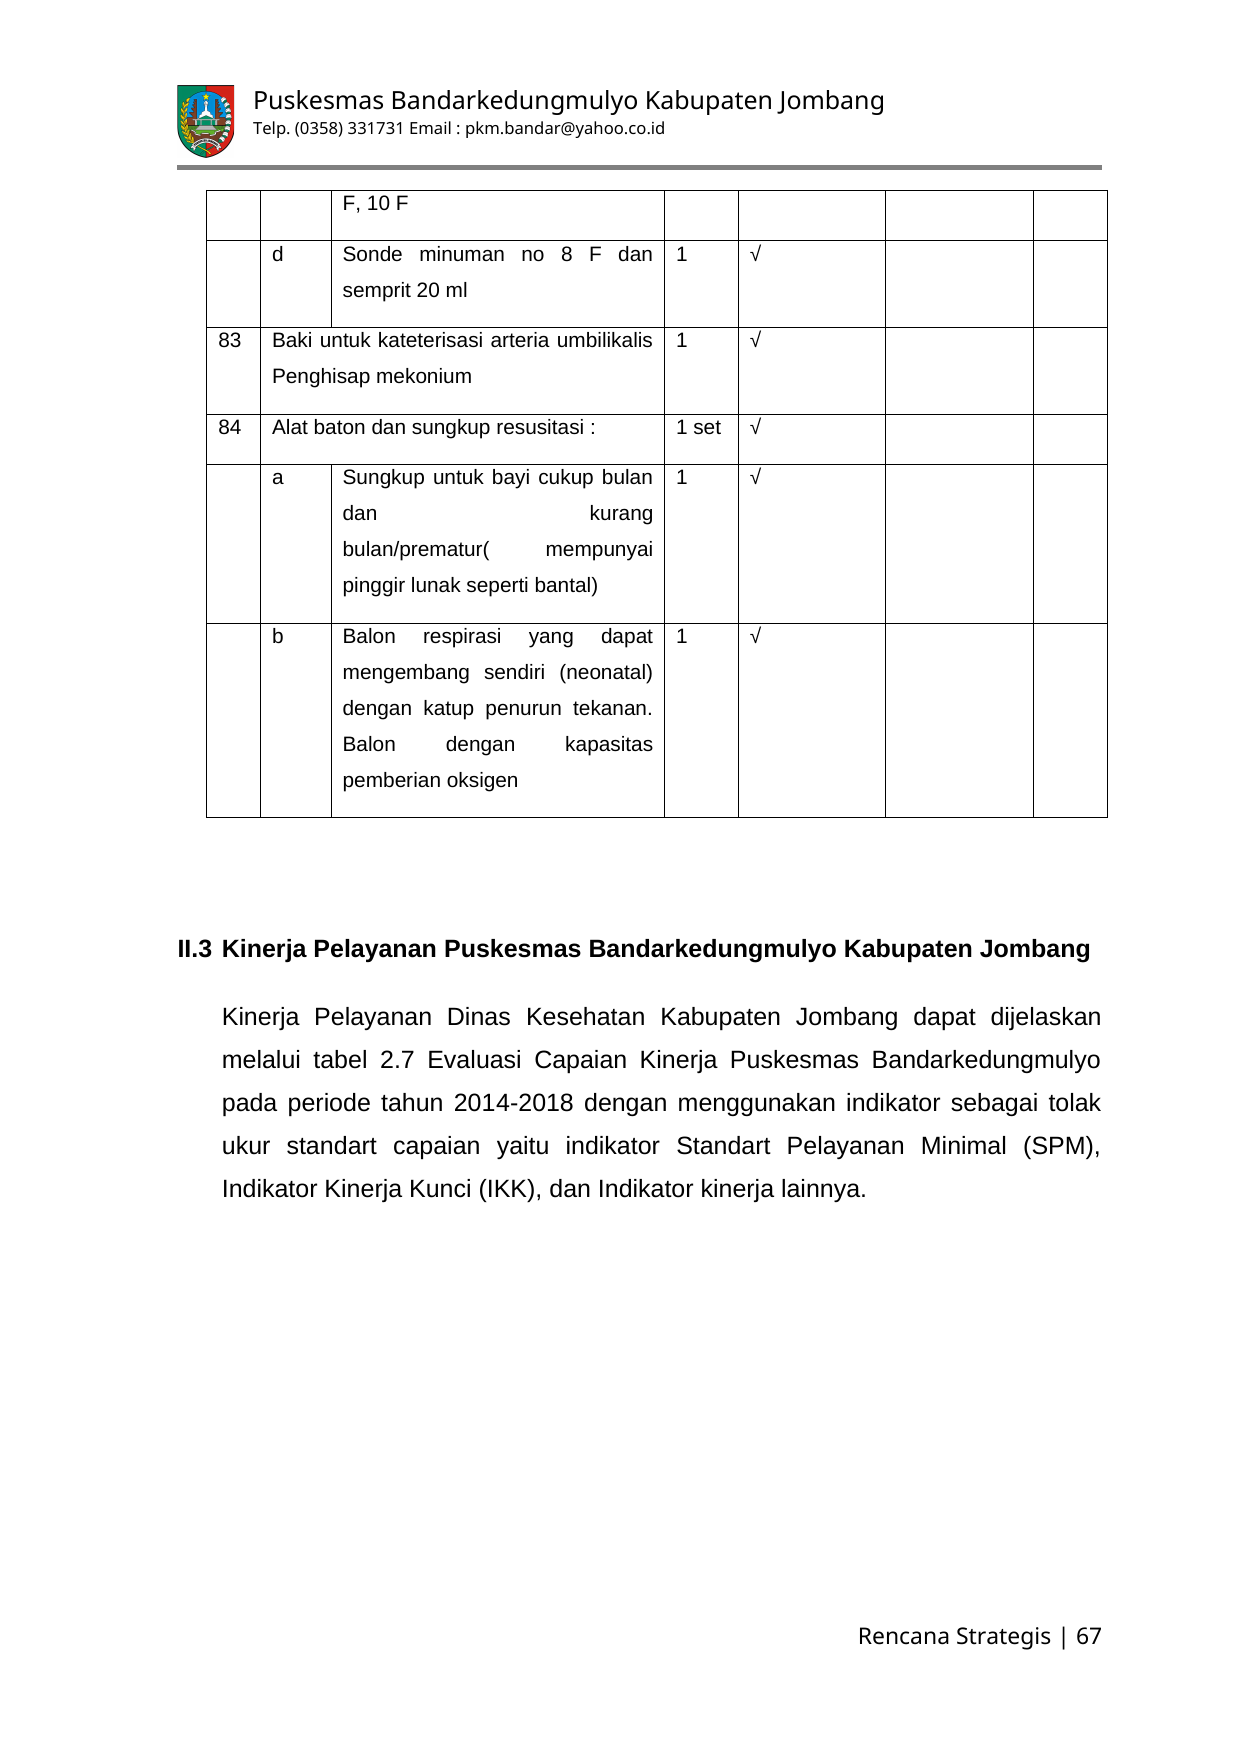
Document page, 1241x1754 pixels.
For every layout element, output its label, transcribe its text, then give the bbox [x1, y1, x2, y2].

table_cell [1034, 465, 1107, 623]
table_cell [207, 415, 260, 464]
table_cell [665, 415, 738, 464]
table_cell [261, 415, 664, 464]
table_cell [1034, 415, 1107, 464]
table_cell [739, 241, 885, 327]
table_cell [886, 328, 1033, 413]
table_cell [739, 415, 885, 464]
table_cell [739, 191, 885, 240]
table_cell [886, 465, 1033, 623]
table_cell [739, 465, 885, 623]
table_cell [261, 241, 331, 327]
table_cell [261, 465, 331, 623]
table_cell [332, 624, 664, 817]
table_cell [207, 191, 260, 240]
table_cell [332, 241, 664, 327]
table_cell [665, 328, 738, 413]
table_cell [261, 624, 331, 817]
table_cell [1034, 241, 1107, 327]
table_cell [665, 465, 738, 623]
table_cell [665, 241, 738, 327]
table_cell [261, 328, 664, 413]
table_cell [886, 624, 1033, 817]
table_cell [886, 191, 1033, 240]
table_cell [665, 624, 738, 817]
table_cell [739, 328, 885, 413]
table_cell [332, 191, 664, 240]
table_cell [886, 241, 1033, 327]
text Kinerja Pelayanan Dinas Kesehatan Kabupaten Jombang dapat dijelaskan melalui tabel 2.7 Evaluasi Capaian Kinerja Puskesmas Bandarkedungmulyo pada periode tahun 2014-2018 dengan menggunakan indikator sebagai tolak ukur standart capaian yaitu indikator Standart Pelayanan Minimal (SPM), Indikator Kinerja Kunci (IKK), dan Indikator kinerja lainnya. [222, 1002, 1102, 1203]
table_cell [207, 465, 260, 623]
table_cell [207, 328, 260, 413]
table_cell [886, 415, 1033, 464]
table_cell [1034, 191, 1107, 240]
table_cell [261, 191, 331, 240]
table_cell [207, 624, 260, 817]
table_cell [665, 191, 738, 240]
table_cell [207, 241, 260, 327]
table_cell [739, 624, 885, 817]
subtitle Kinerja Pelayanan Puskesmas Bandarkedungmulyo Kabupaten Jombang [177, 933, 1102, 962]
picture [177, 85, 235, 158]
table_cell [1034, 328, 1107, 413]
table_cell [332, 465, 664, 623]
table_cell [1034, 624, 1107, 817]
